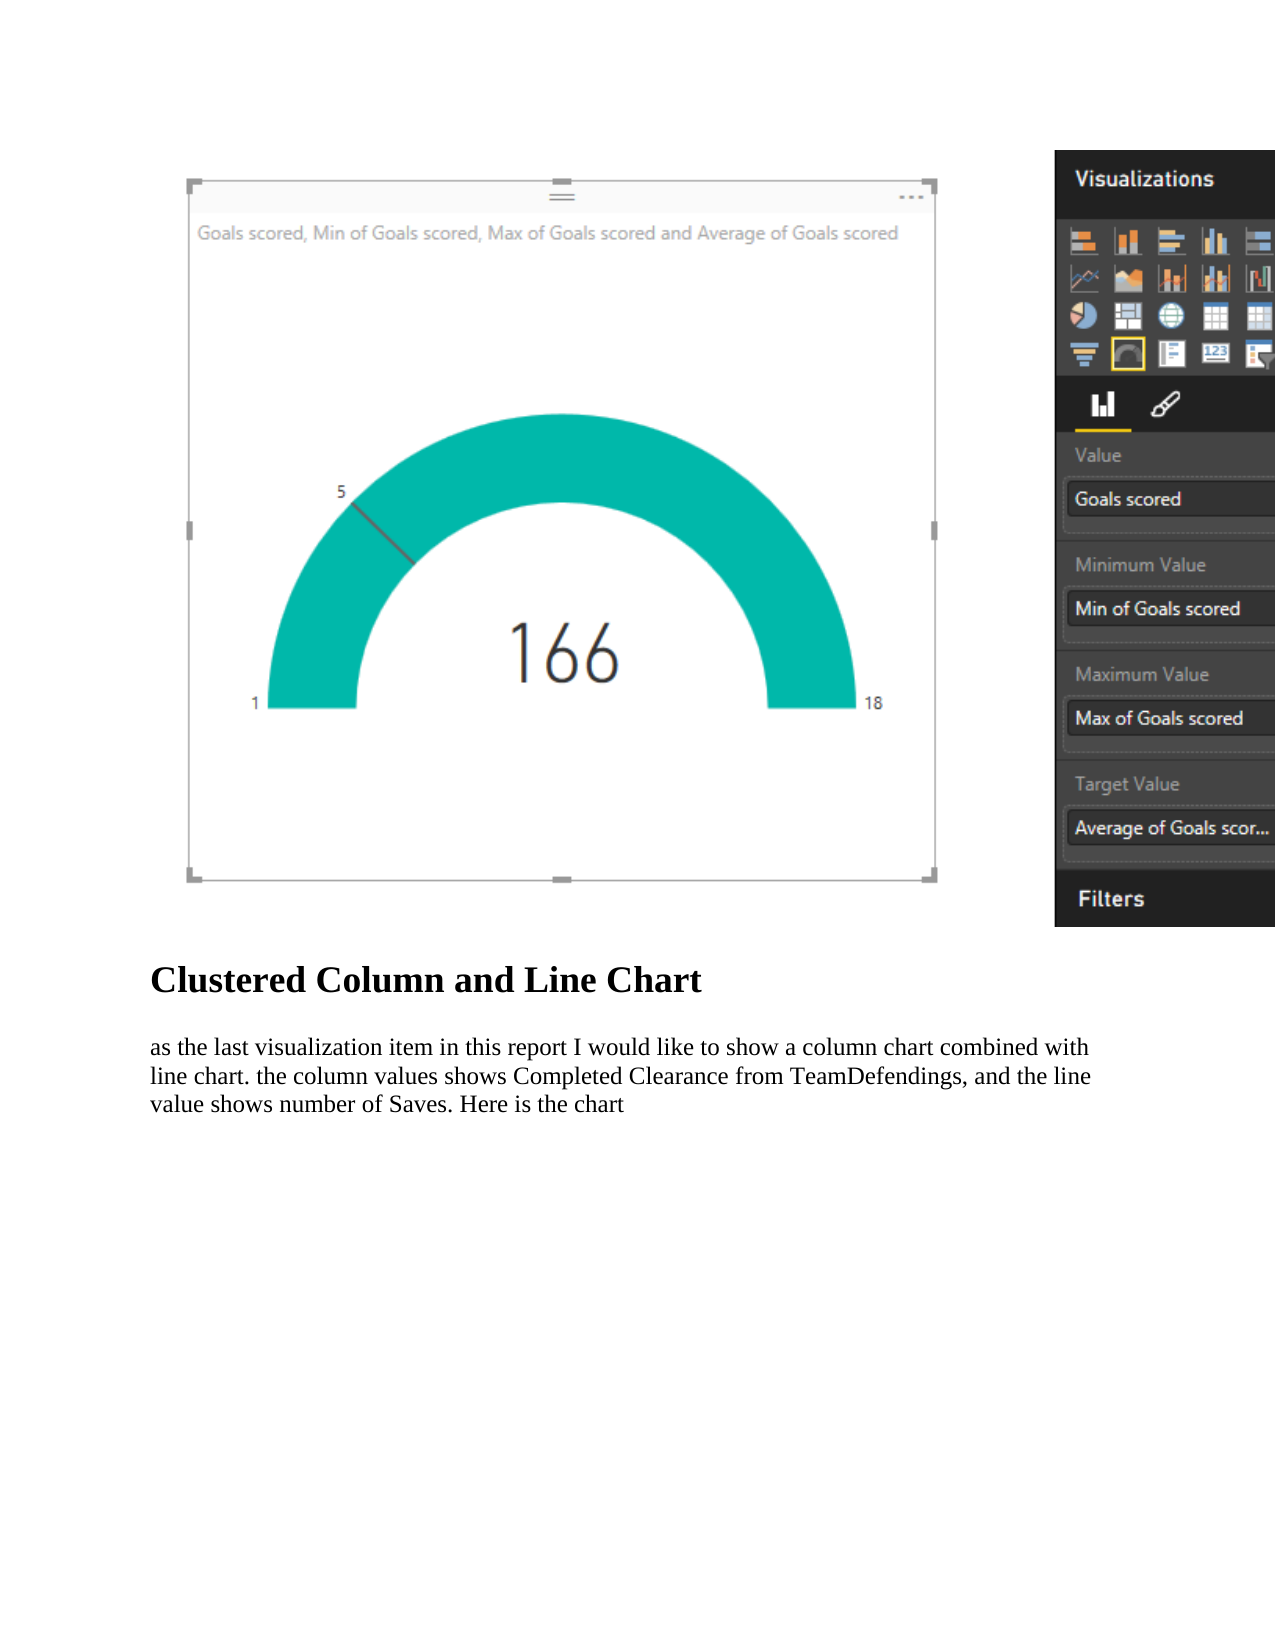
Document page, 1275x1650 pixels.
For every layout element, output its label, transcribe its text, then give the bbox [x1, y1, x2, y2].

picture [168, 150, 1275, 927]
subtitle Clustered Column and Line Chart [150, 958, 1125, 1001]
text as the last visualization item in this report I would like to show a column chart combined with line chart. the column values shows Completed Clearance from TeamDefendings, and the line value shows number of Saves. Here is the chart [150, 1032, 1125, 1118]
